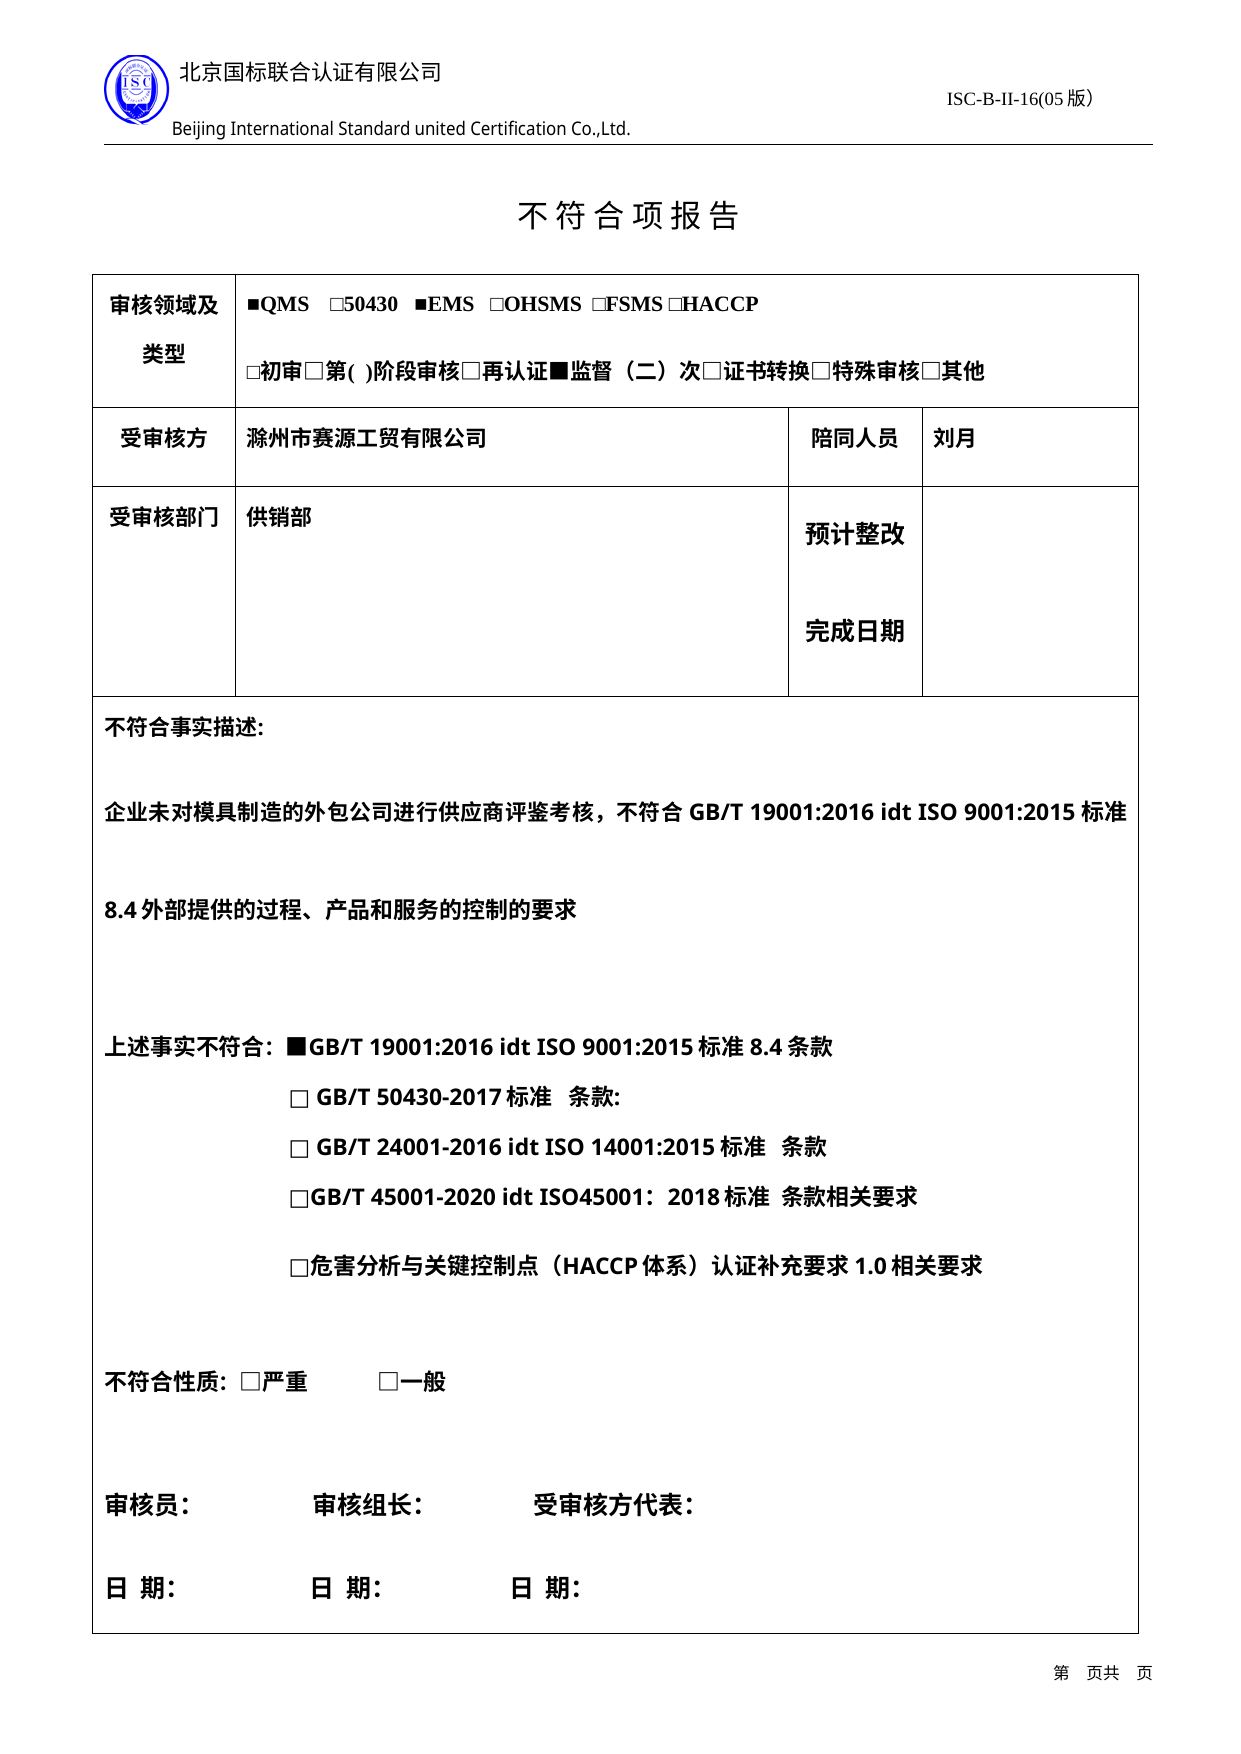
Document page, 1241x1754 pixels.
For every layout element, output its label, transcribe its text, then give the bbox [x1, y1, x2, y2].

table_header ■QMS □50430 ■EMS □OHSMS □FSMS □HACCP □初审□第( )阶段审核□再认证■监督（二）次□证书转换□特殊审核□其他 [236, 275, 1138, 407]
table_cell 不符合事实描述: 企业未对模具制造的外包公司进行供应商评鉴考核，不符合GB/T 19001:2016 idt ISO 9001:2015标准 8.4外部提供的过程、产品和服务的控制的要求 上述事实不符合：■GB/T 19001:2016 idt ISO 9001:2015标准 8.4条款 □ GB/T 50430-2017标准 条款: □ GB/T 24001-2016 idt ISO 14001:2015标准 条款 □GB/T 45001-2020 idt ISO45001：2018标准 条款相关要求 □危害分析与关键控制点（HACCP体系）认证补充要求 1.0相关要求 不符合性质：□严重 □一般 审核员： 审核组长： 受审核方代表： 日 期： 日 期： 日 期： [93, 697, 1138, 1633]
text 不 符 合 项 报 告 [104, 181, 1153, 246]
table_cell 预计整改完成日期 [789, 487, 922, 696]
table_cell [923, 487, 1138, 696]
table_cell 供销部 [236, 487, 788, 696]
table_cell 受审核部门 [93, 487, 235, 696]
table_cell 受审核方 [93, 408, 235, 486]
table_header 审核领域及类型 [93, 275, 235, 407]
picture [104, 55, 172, 124]
table_cell 滁州市赛源工贸有限公司 [236, 408, 788, 486]
table_cell 刘月 [923, 408, 1138, 486]
table_cell 陪同人员 [789, 408, 922, 486]
